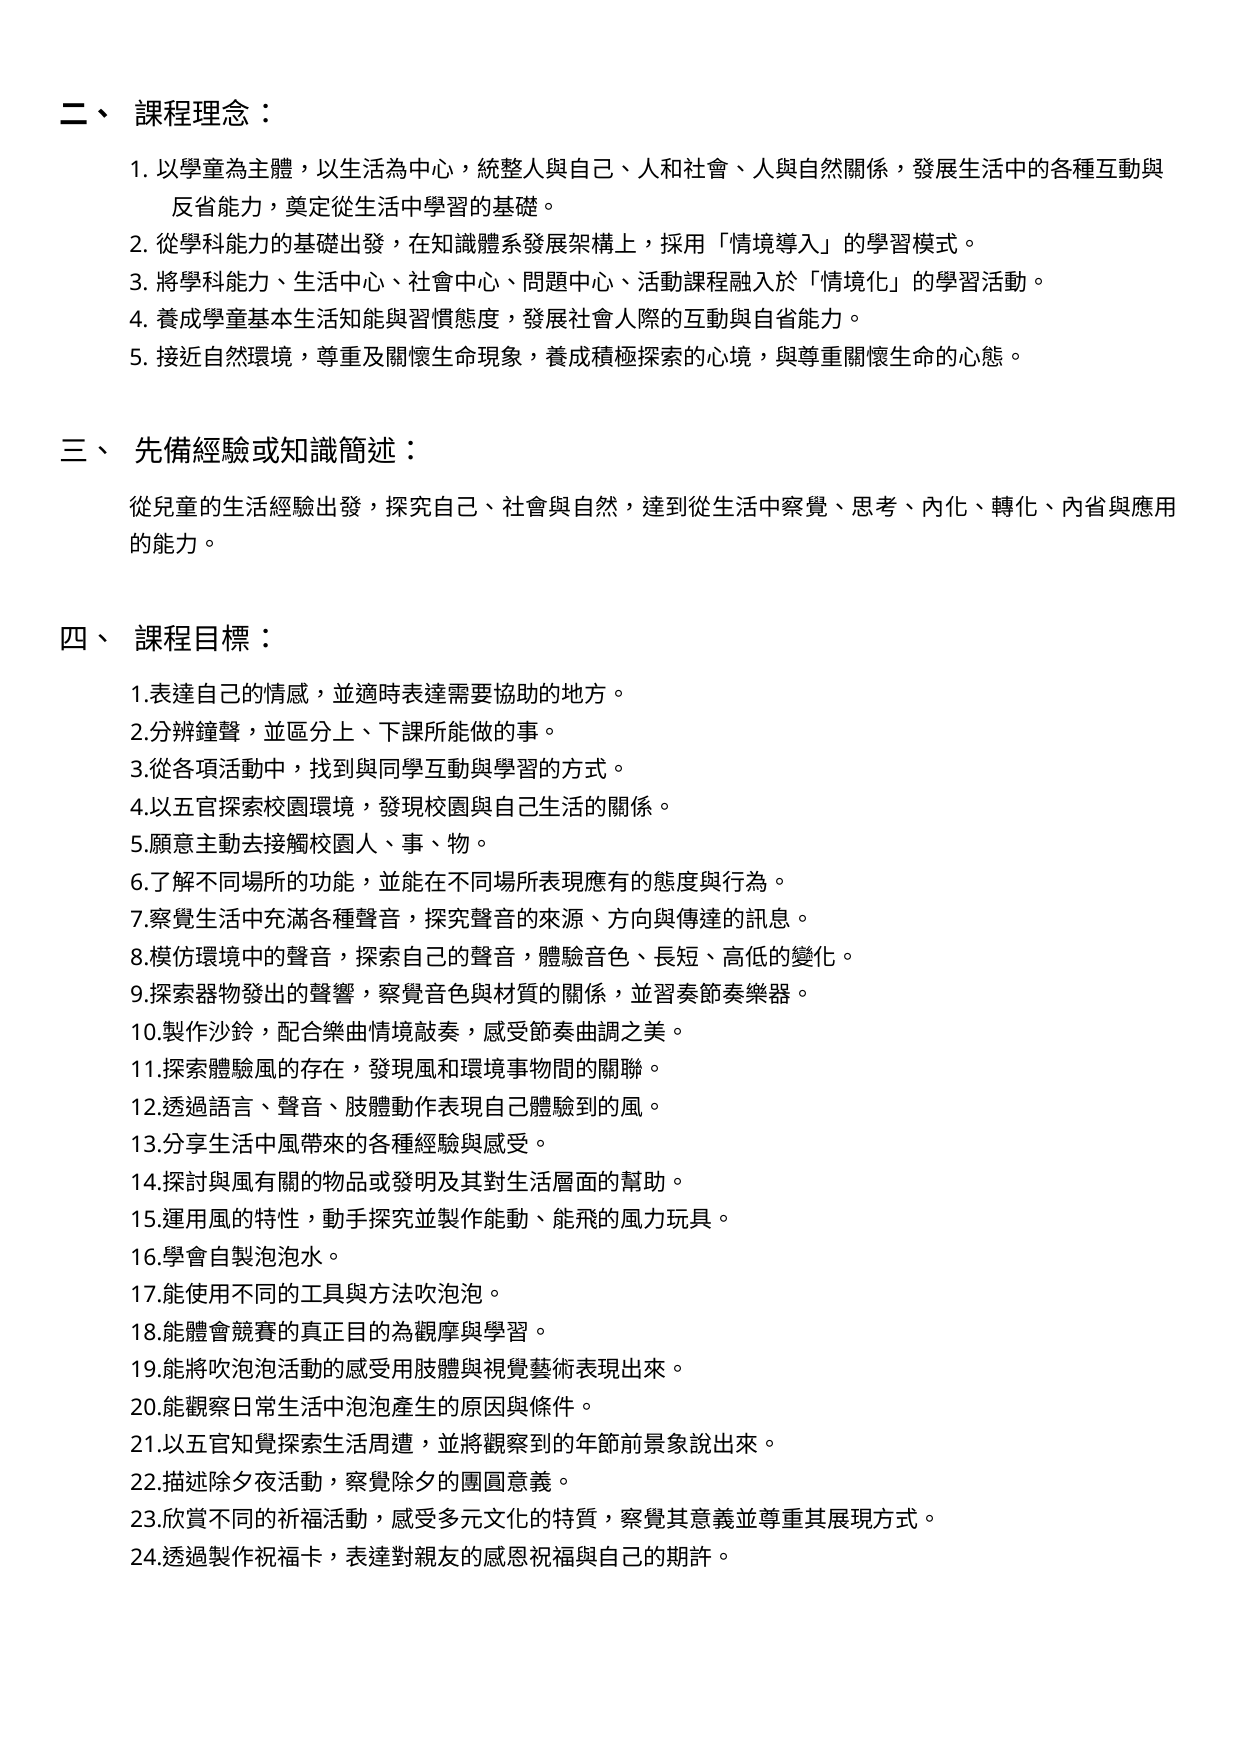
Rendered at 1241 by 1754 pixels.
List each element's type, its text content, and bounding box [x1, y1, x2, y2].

text 5.願意主動去接觸校園人、事、物。 [80, 824, 1175, 862]
text 6.了解不同場所的功能，並能在不同場所表現應有的態度與行為。 [80, 862, 1175, 899]
text 10.製作沙鈴，配合樂曲情境敲奏，感受節奏曲調之美。 [80, 1012, 1175, 1049]
list 接近自然環境，尊重及關懷生命現象，養成積極探索的心境，與尊重關懷生命的心態。 [129, 337, 1181, 374]
list 先備經驗或知識簡述： [59, 412, 1181, 487]
text 21.以五官知覺探索生活周遭，並將觀察到的年節前景象說出來。 [80, 1424, 1175, 1462]
text 16.學會自製泡泡水。 [80, 1237, 1175, 1274]
text 1.表達自己的情感，並適時表達需要協助的地方。 [80, 674, 1175, 712]
text 12.透過語言、聲音、肢體動作表現自己體驗到的風。 [80, 1087, 1175, 1124]
text 13.分享生活中風帶來的各種經驗與感受。 [80, 1124, 1175, 1162]
text 22.描述除夕夜活動，察覺除夕的團圓意義。 [80, 1462, 1175, 1499]
list 課程理念： [59, 74, 1181, 149]
text 18.能體會競賽的真正目的為觀摩與學習。 [80, 1312, 1175, 1349]
text 14.探討與風有關的物品或發明及其對生活層面的幫助。 [80, 1162, 1175, 1199]
list 以學童為主體，以生活為中心，統整人與自己、人和社會、人與自然關係，發展生活中的各種互動與反省能力，奠定從生活中學習的基礎。 [129, 149, 1181, 224]
text 4.以五官探索校園環境，發現校園與自己生活的關係。 [80, 787, 1175, 824]
text 7.察覺生活中充滿各種聲音，探究聲音的來源、方向與傳達的訊息。 [80, 899, 1175, 937]
text 15.運用風的特性，動手探究並製作能動、能飛的風力玩具。 [80, 1199, 1175, 1237]
text 9.探索器物發出的聲響，察覺音色與材質的關係，並習奏節奏樂器。 [80, 974, 1175, 1012]
list 課程目標： [59, 599, 1181, 674]
text 從兒童的生活經驗出發，探究自己、社會與自然，達到從生活中察覺、思考、內化、轉化、內省與應用的能力。 [129, 487, 1181, 562]
text 2.分辨鐘聲，並區分上、下課所能做的事。 [80, 712, 1175, 749]
text 24.透過製作祝福卡，表達對親友的感恩祝福與自己的期許。 [80, 1537, 1175, 1574]
text 8.模仿環境中的聲音，探索自己的聲音，體驗音色、長短、高低的變化。 [80, 937, 1175, 974]
list 從學科能力的基礎出發，在知識體系發展架構上，採用「情境導入」的學習模式。 [129, 224, 1181, 262]
text 19.能將吹泡泡活動的感受用肢體與視覺藝術表現出來。 [80, 1349, 1175, 1387]
text 17.能使用不同的工具與方法吹泡泡。 [80, 1274, 1175, 1312]
text 11.探索體驗風的存在，發現風和環境事物間的關聯。 [80, 1049, 1175, 1087]
list 養成學童基本生活知能與習慣態度，發展社會人際的互動與自省能力。 [129, 299, 1181, 337]
list 將學科能力、生活中心、社會中心、問題中心、活動課程融入於「情境化」的學習活動。 [129, 262, 1181, 299]
text 23.欣賞不同的祈福活動，感受多元文化的特質，察覺其意義並尊重其展現方式。 [80, 1499, 1175, 1537]
text 3.從各項活動中，找到與同學互動與學習的方式。 [80, 749, 1175, 787]
text 20.能觀察日常生活中泡泡產生的原因與條件。 [80, 1387, 1175, 1424]
